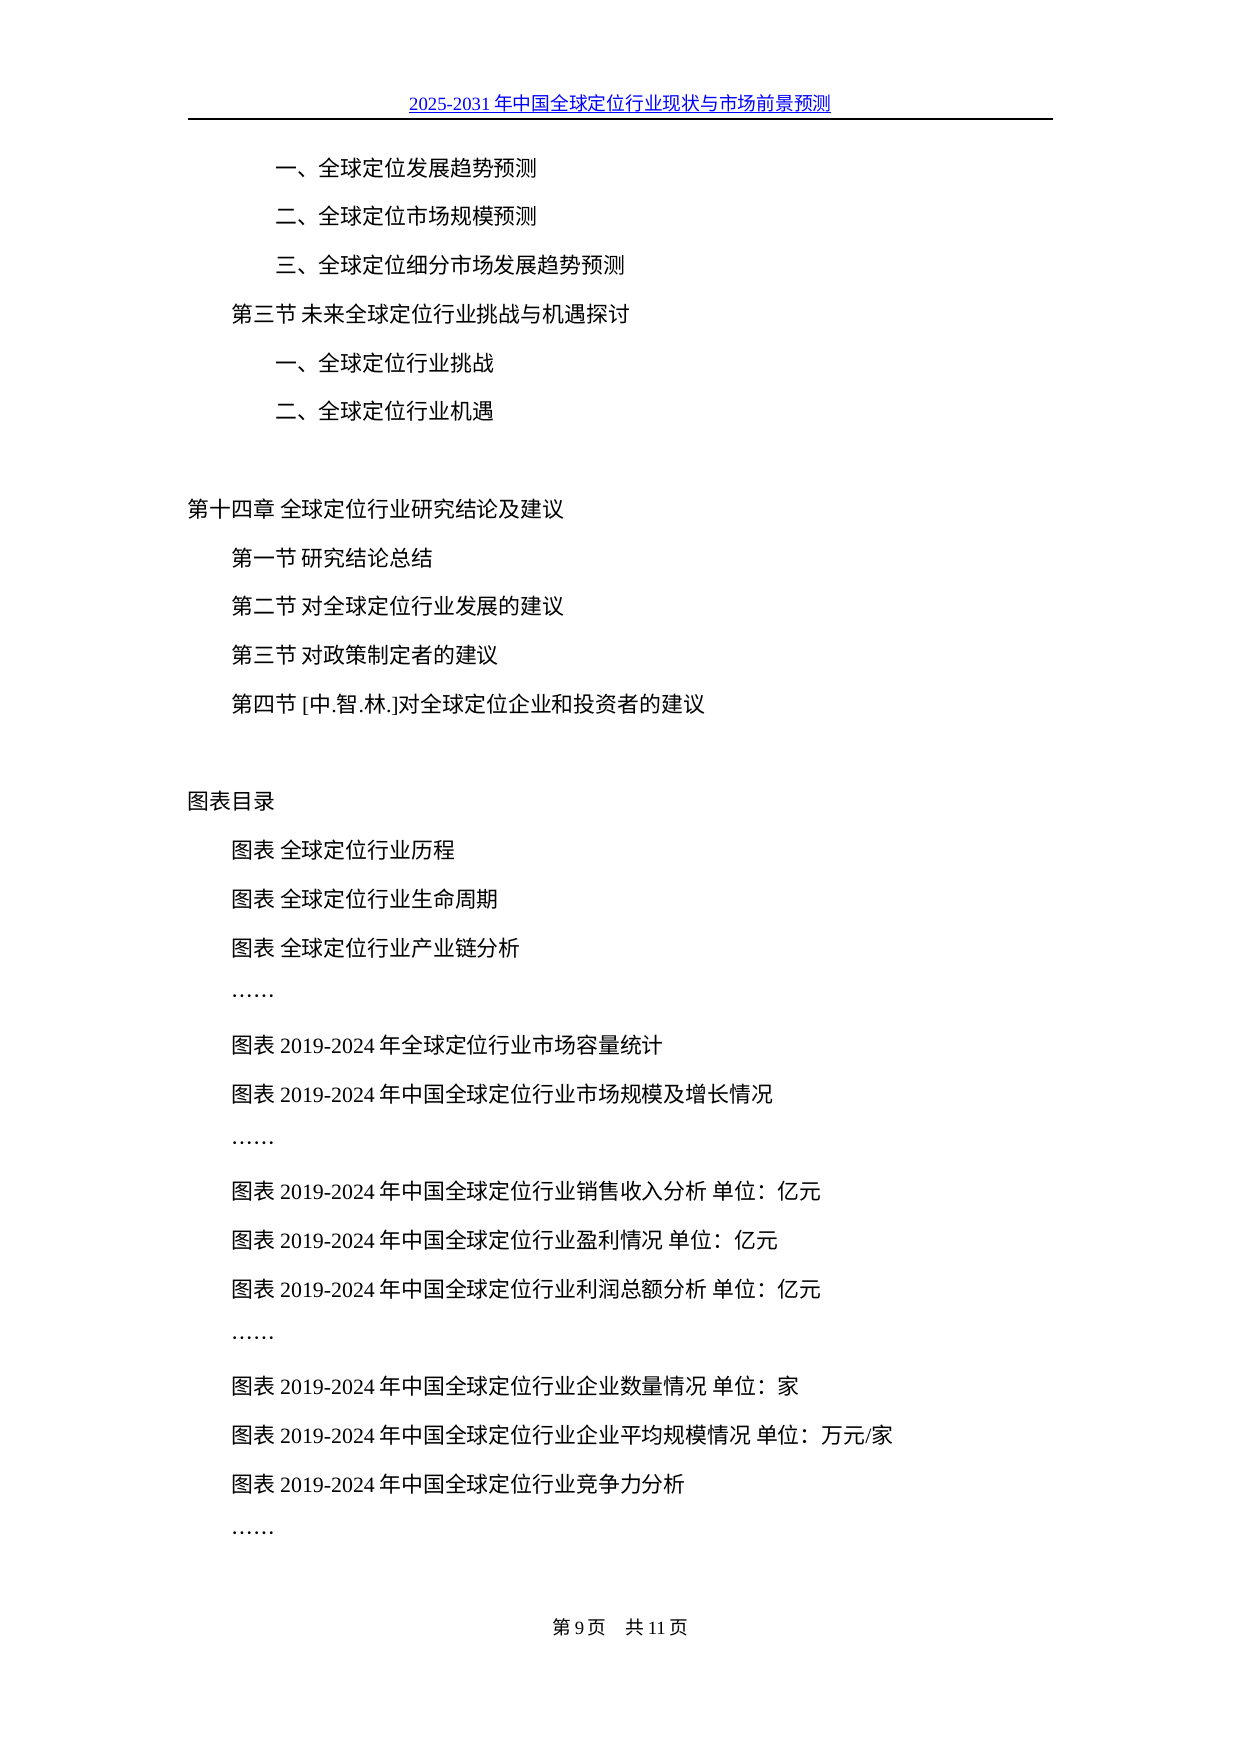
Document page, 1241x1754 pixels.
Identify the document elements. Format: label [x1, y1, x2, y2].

text [187, 150, 1053, 1548]
